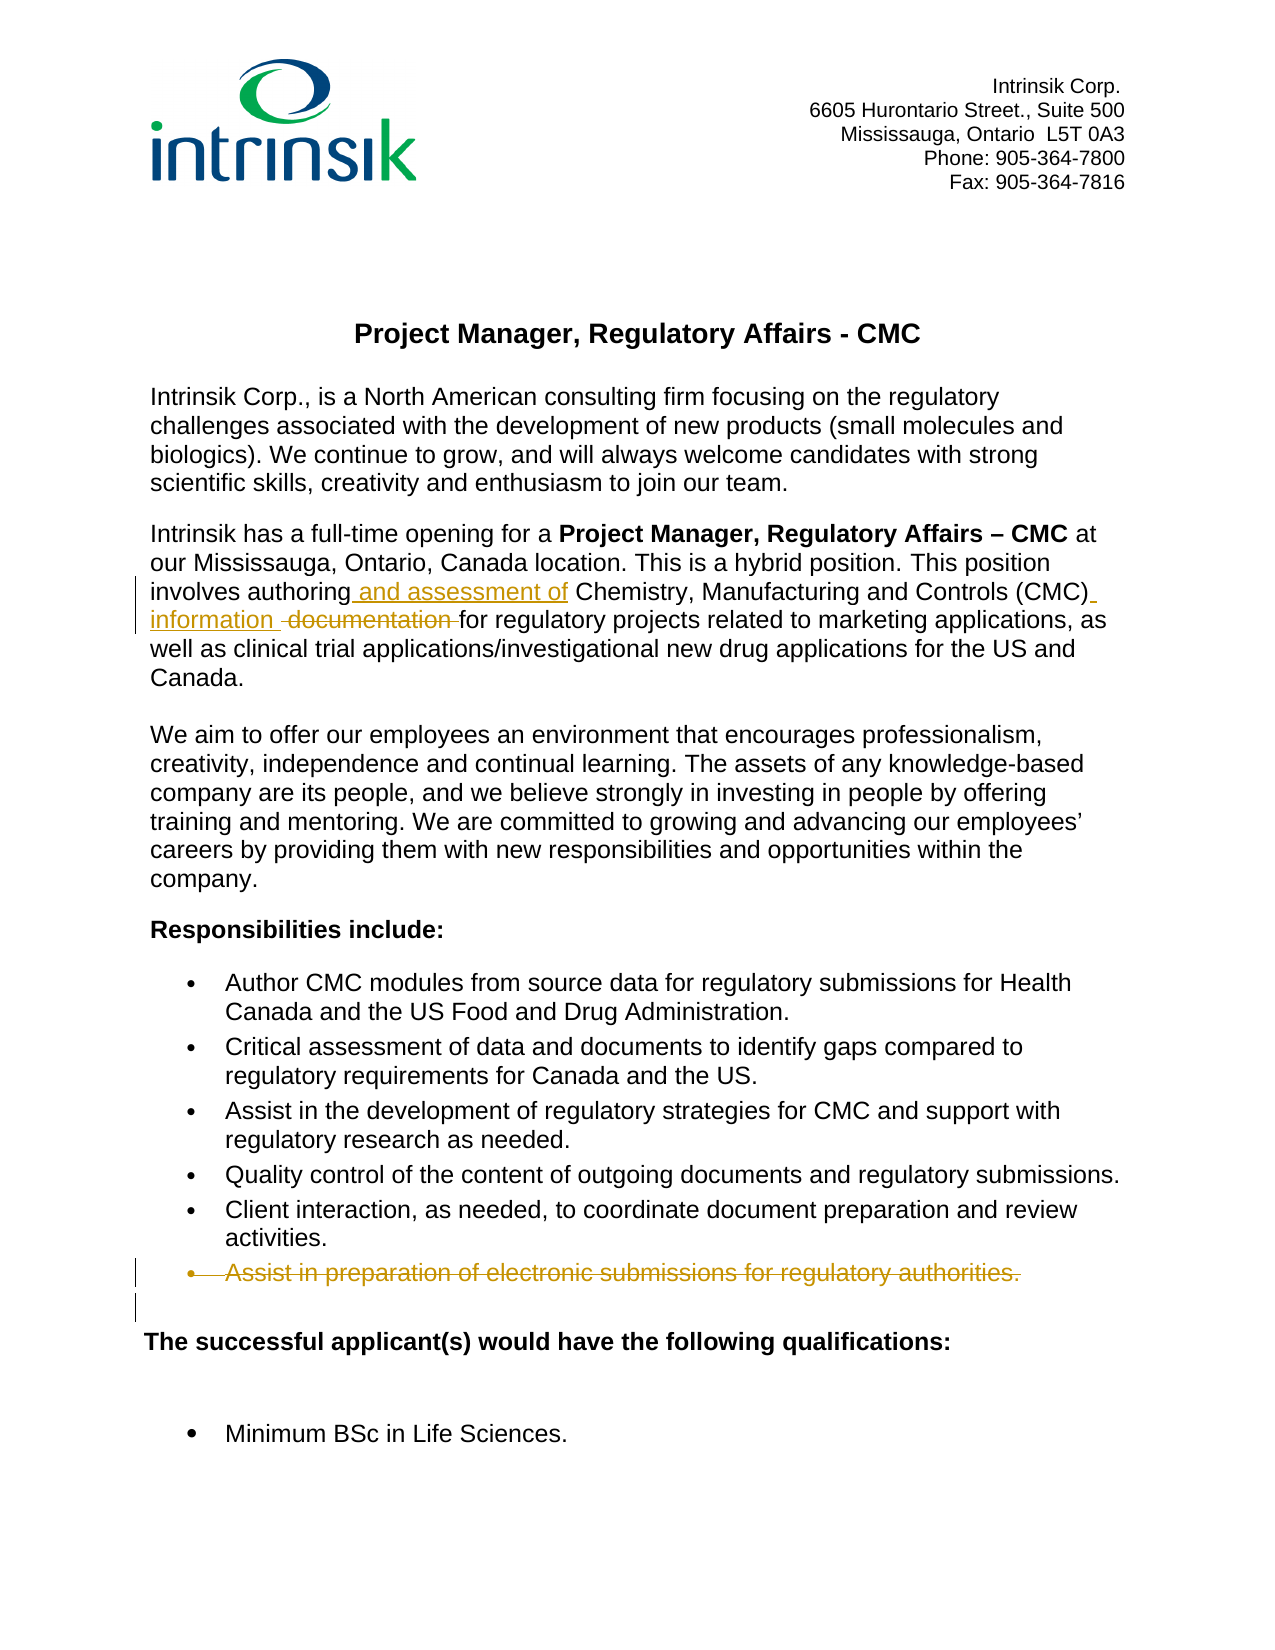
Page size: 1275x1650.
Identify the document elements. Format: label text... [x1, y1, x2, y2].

text Responsibilities include: [150, 914, 1125, 943]
text Intrinsik has a full-time opening for a Project Manager, Regulatory Affairs – CMC at our Mississauga, Ontario, Canada location. This is a hybrid position. This position involves authoring Chemistry, Manufacturing and Controls (CMC)for regulatory projects related to marketing applications, as well as clinical trial applications/investigational new drug applications for the US and Canada. [150, 519, 1125, 691]
list Author CMC modules from source data for regulatory submissions for Health Canada and the US Food and Drug Administration. [187, 968, 1125, 1026]
text The successful applicant(s) would have the following qualifications: [144, 1327, 1125, 1356]
subtitle Project Manager, Regulatory Affairs - CMC [150, 317, 1125, 350]
list Minimum BSc in Life Sciences. [187, 1419, 1125, 1448]
list Critical assessment of data and documents to identify gaps compared to regulatory requirements for Canada and the US. [187, 1032, 1125, 1090]
list Client interaction, as needed, to coordinate document preparation and review activities. [187, 1195, 1125, 1252]
list Quality control of the content of outgoing documents and regulatory submissions. [187, 1160, 1125, 1188]
text We aim to offer our employees an environment that encourages professionalism, creativity, independence and continual learning. The assets of any knowledge-based company are its people, and we believe strongly in investing in people by offering training and mentoring. We are committed to growing and advancing our employees’ careers by providing them with new responsibilities and opportunities within the company. [150, 720, 1125, 893]
list Assist in the development of regulatory strategies for CMC and support with regulatory research as needed. [187, 1096, 1125, 1153]
text Intrinsik Corp., is a North American consulting firm focusing on the regulatory challenges associated with the development of new products (small molecules and biologics). We continue to grow, and will always welcome candidates with strong scientific skills, creativity and enthusiasm to join our team. [150, 382, 1125, 497]
picture [151, 59, 417, 187]
